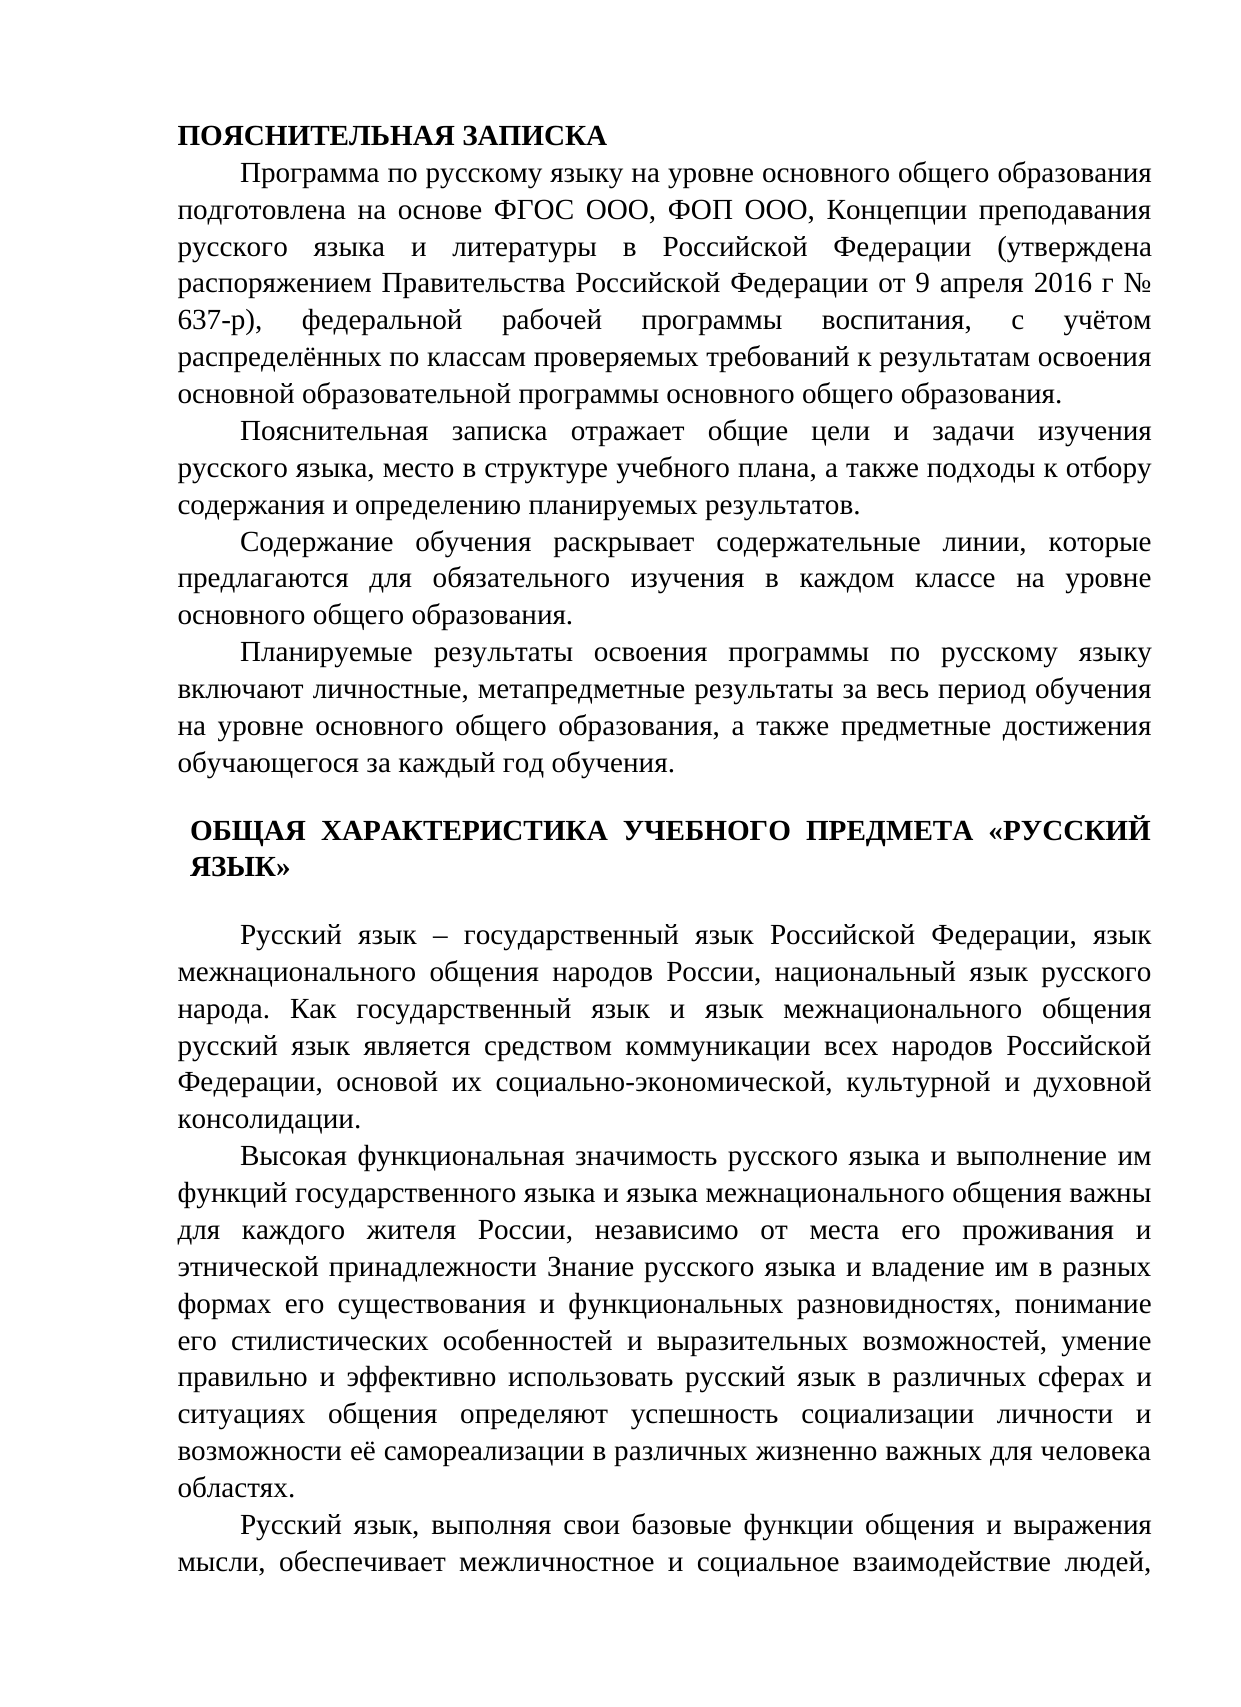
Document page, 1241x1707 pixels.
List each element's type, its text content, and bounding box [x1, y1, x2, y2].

text ​​ОБЩАЯ ХАРАКТЕРИСТИКА УЧЕБНОГО ПРЕДМЕТА «РУССКИЙ ЯЗЫК» [190, 813, 1152, 883]
text Пояснительная записка отражает общие цели и задачи изучения русского языка, место в структуре учебного плана, а также подходы к отбору содержания и определению планируемых результатов. [177, 413, 1152, 520]
text Планируемые результаты освоения программы по русскому языку включают личностные, метапредметные результаты за весь период обучения на уровне основного общего образования, а также предметные достижения обучающегося за каждый год обучения. [177, 634, 1152, 778]
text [177, 1507, 1152, 1577]
text Программа по русскому языку на уровне основного общего образования подготовлена на основе ФГОС ООО, ФОП ООО, Концепции преподавания русского языка и литературы в Российской Федерации (утверждена распоряжением Правительства Российской Федерации от 9 апреля 2016 г № 637-р), федеральной рабочей программы воспитания, с учётом распределённых по классам проверяемых требований к результатам освоения основной образовательной программы основного общего образования. [177, 155, 1152, 410]
text Содержание обучения раскрывает содержательные линии, которые предлагаются для обязательного изучения в каждом классе на уровне основного общего образования. [177, 524, 1152, 631]
text Русский язык – государственный язык Российской Федерации, язык межнационального общения народов России, национальный язык русского народа. Как государственный язык и язык межнационального общения русский язык является средством коммуникации всех народов Российской Федерации, основой их социально-экономической, культурной и духовной консолидации. [177, 917, 1152, 1135]
text ПОЯСНИТЕЛЬН​АЯ ЗАПИСКА [177, 118, 1152, 152]
text Высокая функциональная значимость русского языка и выполнение им функций государственного языка и языка межнационального общения важны для каждого жителя России, независимо от места его проживания и этнической принадлежности Знание русского языка и владение им в разных формах его существования и функциональных разновидностях, понимание его стилистических особенностей и выразительных возможностей, умение правильно и эффективно использовать русский язык в различных сферах и ситуациях общения определяют успешность социализации личности и возможности её самореализации в различных жизненно важных для человека областях. [177, 1138, 1152, 1504]
